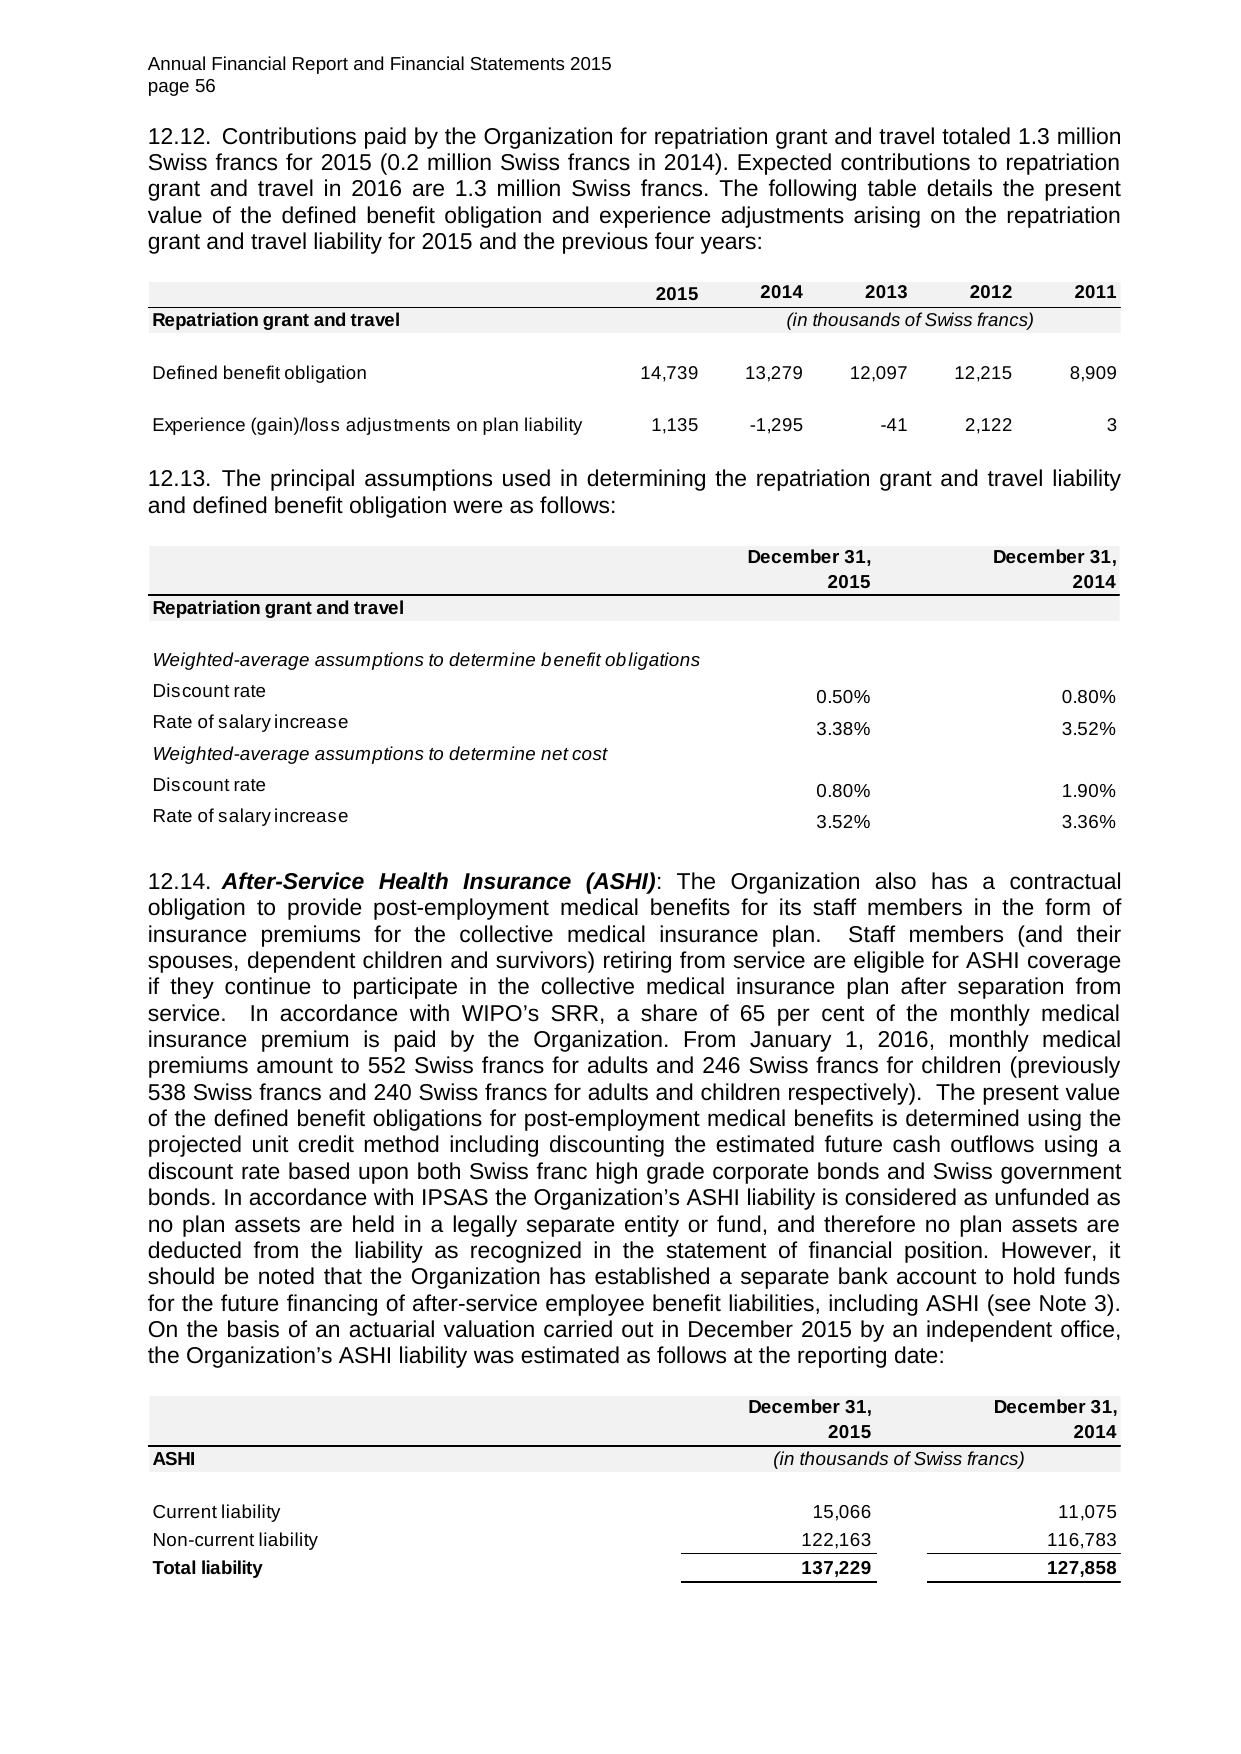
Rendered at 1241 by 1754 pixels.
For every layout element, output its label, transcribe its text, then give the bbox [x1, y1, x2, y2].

list Contributions paid by the Organization for repatriation grant and travel totaled 1.3 million Swiss francs for 2015 (0.2 million Swiss francs in 2014). Expected contributions to repatriation grant and travel in 2016 are 1.3 million Swiss francs. The following table details the present value of the defined benefit obligation and experience adjustments arising on the repatriation grant and travel liability for 2015 and the previous four years: [148, 123, 1122, 254]
list After-Service Health Insurance (ASHI): The Organization also has a contractual obligation to provide post-employment medical benefits for its staff members in the form of insurance premiums for the collective medical insurance plan. Staff members (and their spouses, dependent children and survivors) retiring from service are eligible for ASHI coverage if they continue to participate in the collective medical insurance plan after separation from service. In accordance with WIPO’s SRR, a share of 65 per cent of the monthly medical insurance premium is paid by the Organization. From January 1, 2016, monthly medical premiums amount to 552 Swiss francs for adults and 246 Swiss francs for children (previously 538 Swiss francs and 240 Swiss francs for adults and children respectively). The present value of the defined benefit obligations for post-employment medical benefits is determined using the projected unit credit method including discounting the estimated future cash outflows using a discount rate based upon both Swiss franc high grade corporate bonds and Swiss government bonds. In accordance with IPSAS the Organization’s ASHI liability is considered as unfunded as no plan assets are held in a legally separate entity or fund, and therefore no plan assets are deducted from the liability as recognized in the statement of financial position. However, it should be noted that the Organization has established a separate bank account to hold funds for the future financing of after-service employee benefit liabilities, including ASHI (see Note 3). On the basis of an actuarial valuation carried out in December 2015 by an independent office, the Organization’s ASHI liability was estimated as follows at the reporting date: [148, 868, 1122, 1369]
list The principal assumptions used in determining the repatriation grant and travel liability and defined benefit obligation were as follows: [148, 465, 1122, 518]
